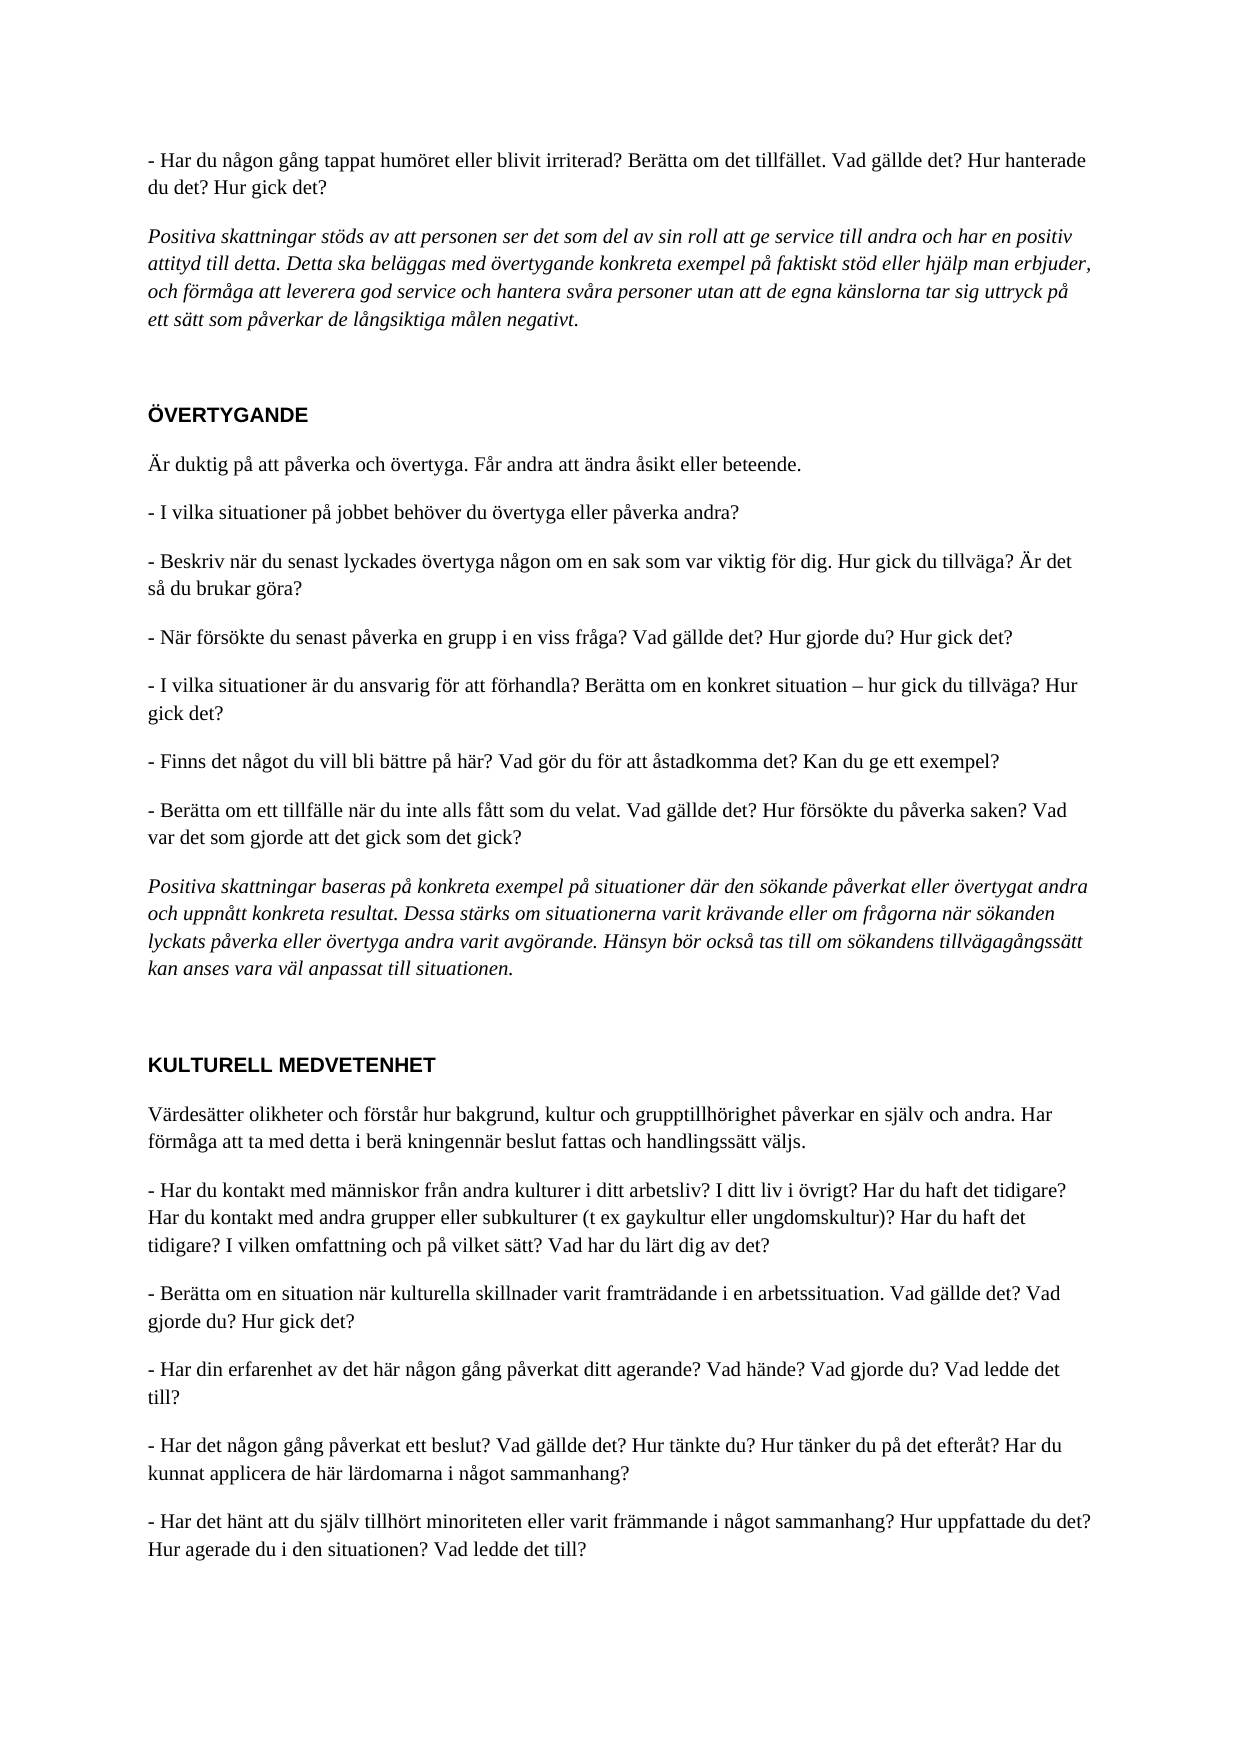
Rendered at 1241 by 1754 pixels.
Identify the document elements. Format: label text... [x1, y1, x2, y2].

text Värdesätter olikheter och förstår hur bakgrund, kultur och grupptillhörighet påverkar en själv och andra. Har förmåga att ta med detta i berä kningennär beslut fattas och handlingssätt väljs. [148, 1101, 1092, 1153]
text - I vilka situationer på jobbet behöver du övertyga eller påverka andra? [148, 500, 1092, 524]
text - Har du någon gång tappat humöret eller blivit irriterad? Berätta om det tillfället. Vad gällde det? Hur hanterade du det? Hur gick det? [148, 148, 1092, 199]
text - Har du kontakt med människor från andra kulturer i ditt arbetsliv? I ditt liv i övrigt? Har du haft det tidigare? Har du kontakt med andra grupper eller subkulturer (t ex gaykultur eller ungdomskultur)? Har du haft det tidigare? I vilken omfattning och på vilket sätt? Vad har du lärt dig av det? [148, 1177, 1092, 1257]
text - Finns det något du vill bli bättre på här? Vad gör du för att åstadkomma det? Kan du ge ett exempel? [148, 749, 1092, 773]
text - När försökte du senast påverka en grupp i en viss fråga? Vad gällde det? Hur gjorde du? Hur gick det? [148, 624, 1092, 649]
text - Berätta om ett tillfälle när du inte alls fått som du velat. Vad gällde det? Hur försökte du påverka saken? Vad var det som gjorde att det gick som det gick? [148, 797, 1092, 849]
text - Beskriv när du senast lyckades övertyga någon om en sak som var viktig för dig. Hur gick du tillväga? Är det så du brukar göra? [148, 548, 1092, 600]
text Positiva skattningar stöds av att personen ser det som del av sin roll att ge service till andra och har en positiv attityd till detta. Detta ska beläggas med övertygande konkreta exempel på faktiskt stöd eller hjälp man erbjuder, och förmåga att leverera god service och hantera svåra personer utan att de egna känslorna tar sig uttryck på ett sätt som påverkar de långsiktiga målen negativt. [148, 224, 1092, 331]
text KULTURELL MEDVETENHET [148, 1053, 1092, 1077]
text ÖVERTYGANDE [148, 403, 1092, 427]
text - Har din erfarenhet av det här någon gång påverkat ditt agerande? Vad hände? Vad gjorde du? Vad ledde det till? [148, 1357, 1092, 1409]
text - I vilka situationer är du ansvarig för att förhandla? Berätta om en konkret situation – hur gick du tillväga? Hur gick det? [148, 673, 1092, 725]
text Är duktig på att påverka och övertyga. Får andra att ändra åsikt eller beteende. [148, 452, 1092, 476]
text - Berätta om en situation när kulturella skillnader varit framträdande i en arbetssituation. Vad gällde det? Vad gjorde du? Hur gick det? [148, 1281, 1092, 1333]
text - Har det hänt att du själv tillhört minoriteten eller varit främmande i något sammanhang? Hur uppfattade du det? Hur agerade du i den situationen? Vad ledde det till? [148, 1509, 1092, 1561]
text - Har det någon gång påverkat ett beslut? Vad gällde det? Hur tänkte du? Hur tänker du på det efteråt? Har du kunnat applicera de här lärdomarna i något sammanhang? [148, 1433, 1092, 1485]
text Positiva skattningar baseras på konkreta exempel på situationer där den sökande påverkat eller övertygat andra och uppnått konkreta resultat. Dessa stärks om situationerna varit krävande eller om frågorna när sökanden lyckats påverka eller övertyga andra varit avgörande. Hänsyn bör också tas till om sökandens tillvägagångssätt kan anses vara väl anpassat till situationen. [148, 873, 1092, 980]
